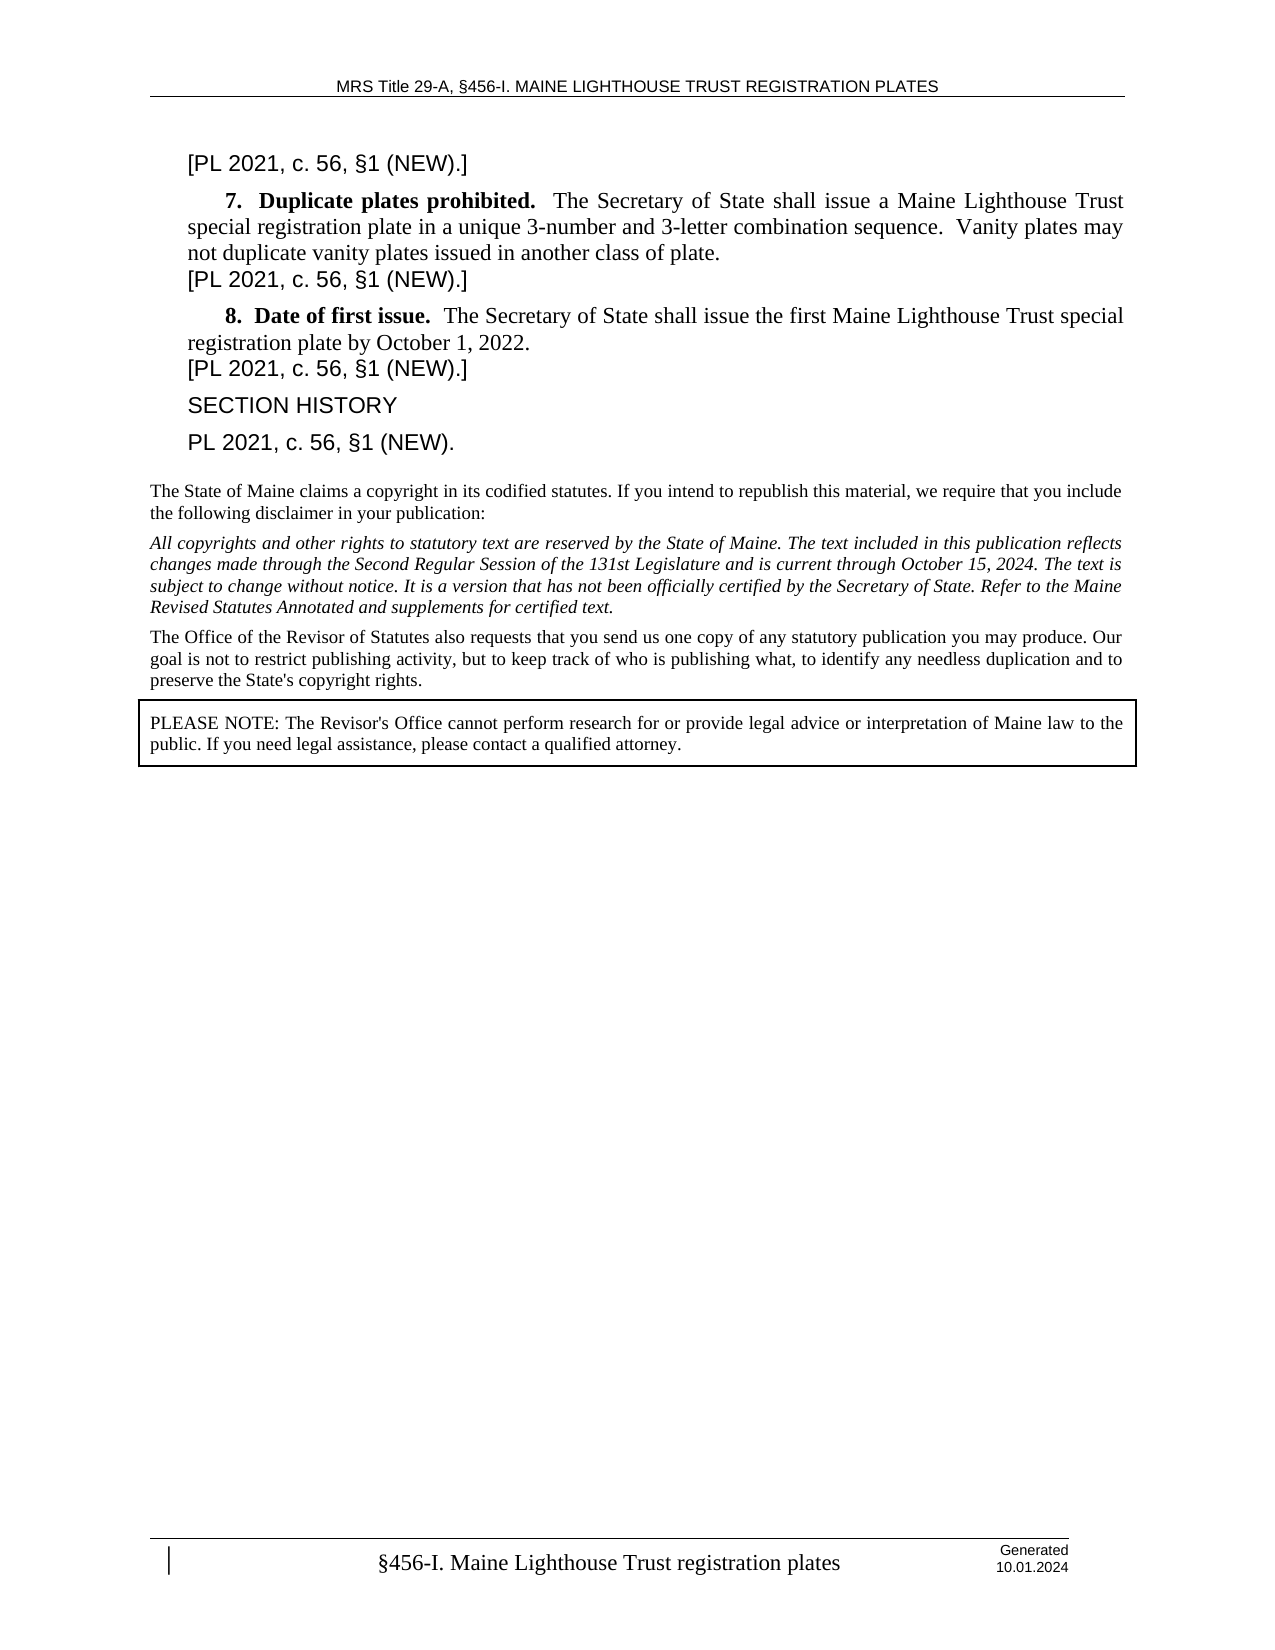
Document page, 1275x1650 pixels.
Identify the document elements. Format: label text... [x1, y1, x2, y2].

text All copyrights and other rights to statutory text are reserved by the State of Maine. The text included in this publication reflects changes made through the Second Regular Session of the 131st Legislature and is current through October 15, 2024 . The text is subject to change without notice. It is a version that has not been officially certified by the Secretary of State. Refer to the Maine Revised Statutes Annotated and supplements for certified text. [150, 532, 1125, 618]
text The State of Maine claims a copyright in its codified statutes. If you intend to republish this material, we require that you include the following disclaimer in your publication: [150, 480, 1125, 523]
text PL 2021, c. 56, §1 (NEW). [187, 429, 1125, 455]
text 8. Date of first issue. The Secretary of State shall issue the first Maine Lighthouse Trust special registration plate by October 1, 2022. [187, 303, 1125, 355]
text [PL 2021, c. 56, §1 (NEW).] [187, 266, 1125, 292]
text 7. Duplicate plates prohibited. The Secretary of State shall issue a Maine Lighthouse Trust special registration plate in a unique 3-number and 3-letter combination sequence. Vanity plates may not duplicate vanity plates issued in another class of plate. [187, 187, 1125, 266]
text [PL 2021, c. 56, §1 (NEW).] [187, 150, 1125, 176]
text The Office of the Revisor of Statutes also requests that you send us one copy of any statutory publication you may produce. Our goal is not to restrict publishing activity, but to keep track of who is publishing what, to identify any needless duplication and to preserve the State's copyright rights. [150, 626, 1125, 691]
text [PL 2021, c. 56, §1 (NEW).] [187, 355, 1125, 382]
text SECTION HISTORY [187, 392, 1125, 418]
text PLEASE NOTE: The Revisor's Office cannot perform research for or provide legal advice or interpretation of Maine law to the public. If you need legal assistance, please contact a qualified attorney. [140, 701, 1135, 765]
